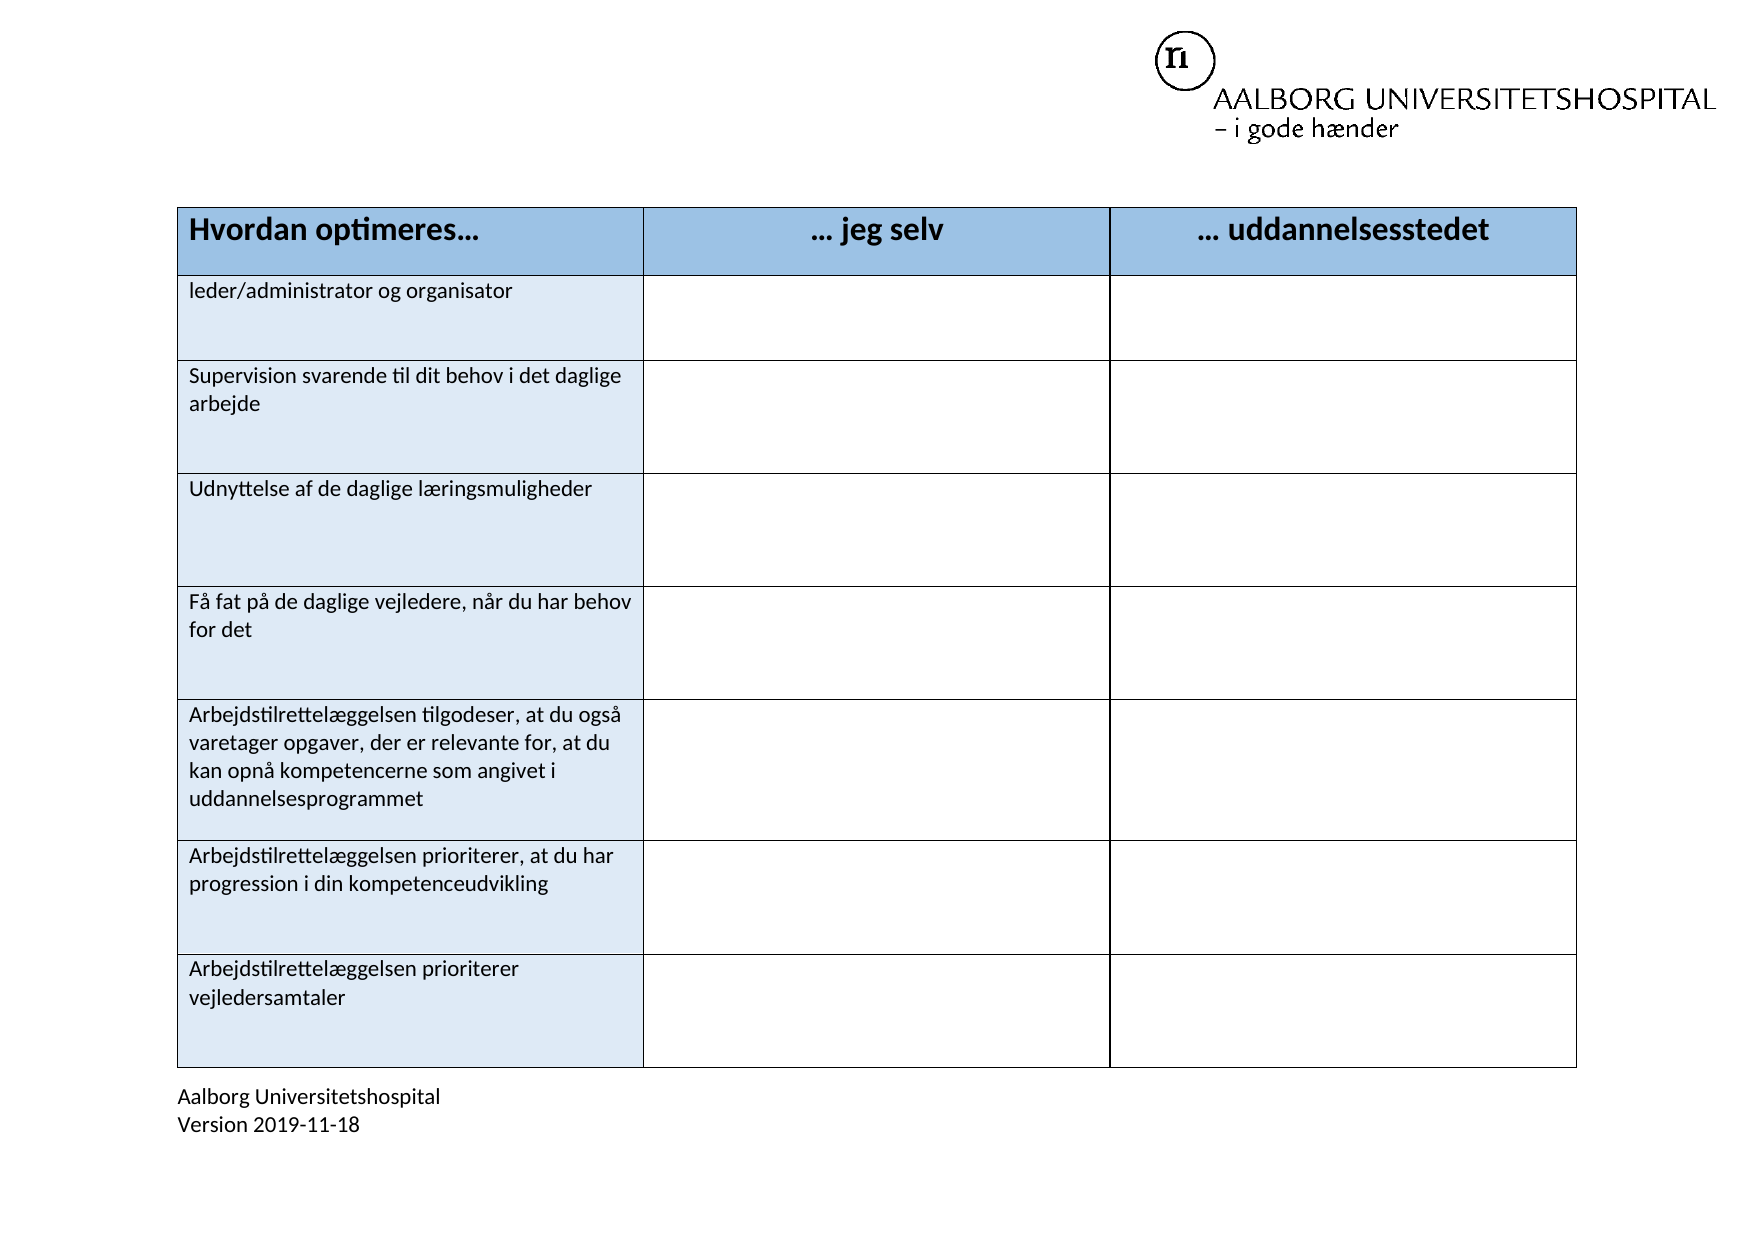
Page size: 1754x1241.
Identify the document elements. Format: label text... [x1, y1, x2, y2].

picture [1155, 31, 1717, 144]
table_cell [644, 276, 1109, 360]
table_cell Arbejdstilrettelæggelsen prioriterer vejledersamtaler [178, 955, 643, 1067]
table_cell [1111, 587, 1576, 699]
table_header Hvordan optimeres… [178, 208, 643, 275]
table_cell Arbejdstilrettelæggelsen prioriterer, at du har progression i din kompetenceudvikling [178, 841, 643, 953]
table_cell [1111, 841, 1576, 953]
table_header … uddannelsesstedet [1111, 208, 1576, 275]
table_cell [644, 700, 1109, 840]
table_cell Udnyttelse af de daglige læringsmuligheder [178, 474, 643, 586]
table_cell [1111, 276, 1576, 360]
table_cell [644, 587, 1109, 699]
table_cell [1111, 361, 1576, 473]
table_cell Supervision svarende til dit behov i det daglige arbejde [178, 361, 643, 473]
table_cell [644, 841, 1109, 953]
table_cell [644, 361, 1109, 473]
table_cell Få fat på de daglige vejledere, når du har behov for det [178, 587, 643, 699]
table_cell [1111, 700, 1576, 840]
table_cell Arbejdstilrettelæggelsen tilgodeser, at du også varetager opgaver, der er relevante for, at du kan opnå kompetencerne som angivet i uddannelsesprogrammet [178, 700, 643, 840]
table_cell [644, 955, 1109, 1067]
table_cell [644, 474, 1109, 586]
table_cell [1111, 474, 1576, 586]
table_header … jeg selv [644, 208, 1109, 275]
table_cell [1111, 955, 1576, 1067]
table_cell Muligheden for at du udvikler dig som leder/administrator og organisator [178, 276, 643, 360]
